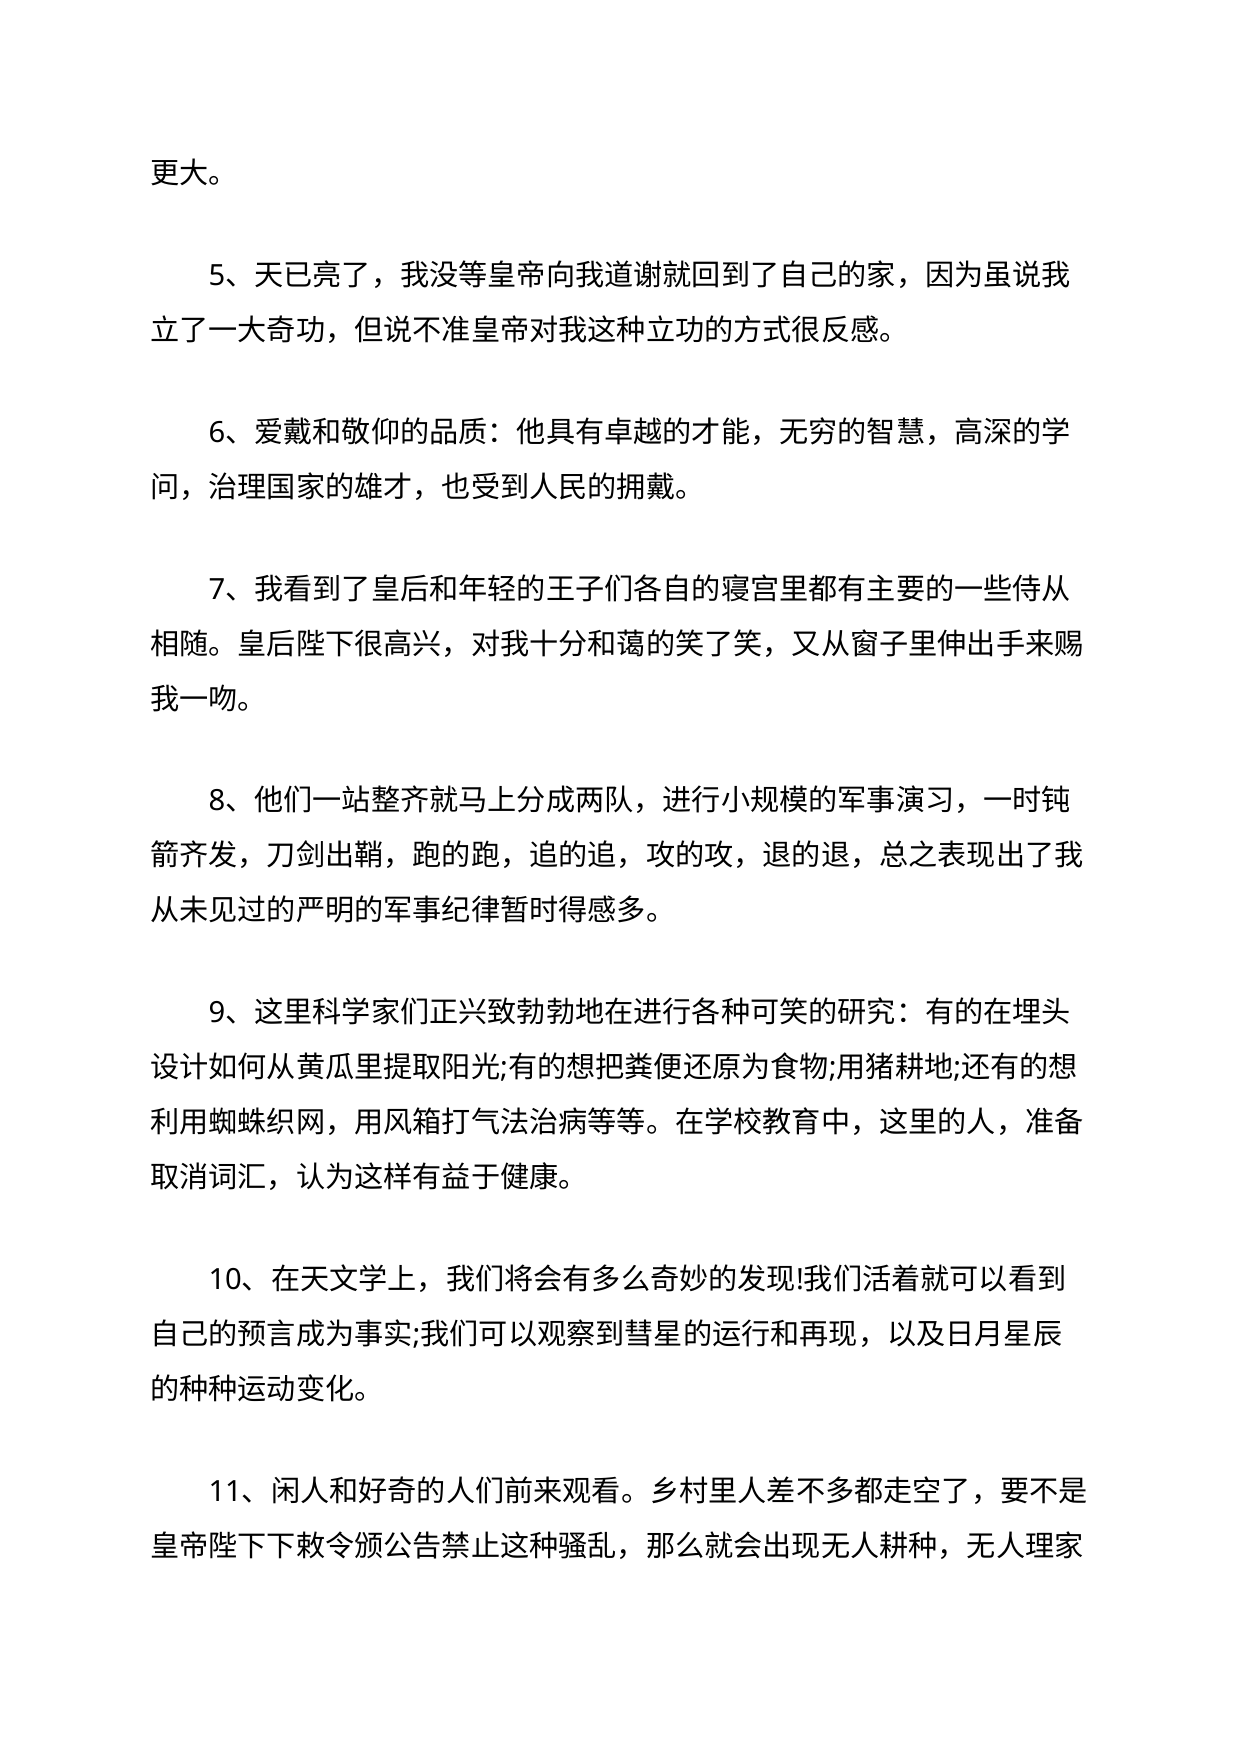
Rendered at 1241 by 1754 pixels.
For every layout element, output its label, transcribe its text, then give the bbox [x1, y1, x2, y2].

text 9、这里科学家们正兴致勃勃地在进行各种可笑的研究：有的在埋头设计如何从黄瓜里提取阳光;有的想把粪便还原为食物;用猪耕地;还有的想利用蜘蛛织网，用风箱打气法治病等等。在学校教育中，这里的人，准备取消词汇，认为这样有益于健康。 [150, 989, 1090, 1196]
text 7、我看到了皇后和年轻的王子们各自的寝宫里都有主要的一些侍从相随。皇后陛下很高兴，对我十分和蔼的笑了笑，又从窗子里伸出手来赐我一吻。 [150, 565, 1090, 717]
text 8、他们一站整齐就马上分成两队，进行小规模的军事演习，一时钝箭齐发，刀剑出鞘，跑的跑，追的追，攻的攻，退的退，总之表现出了我从未见过的严明的军事纪律暂时得感多。 [150, 777, 1090, 929]
text 5、天已亮了，我没等皇帝向我道谢就回到了自己的家，因为虽说我立了一大奇功，但说不准皇帝对我这种立功的方式很反感。 [150, 252, 1090, 349]
text 10、在天文学上，我们将会有多么奇妙的发现!我们活着就可以看到自己的预言成为事实;我们可以观察到彗星的运行和再现，以及日月星辰的种种运动变化。 [150, 1255, 1090, 1408]
text 6、爱戴和敬仰的品质：他具有卓越的才能，无穷的智慧，高深的学问，治理国家的雄才，也受到人民的拥戴。 [150, 408, 1090, 506]
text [150, 150, 1090, 192]
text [150, 1467, 1090, 1564]
